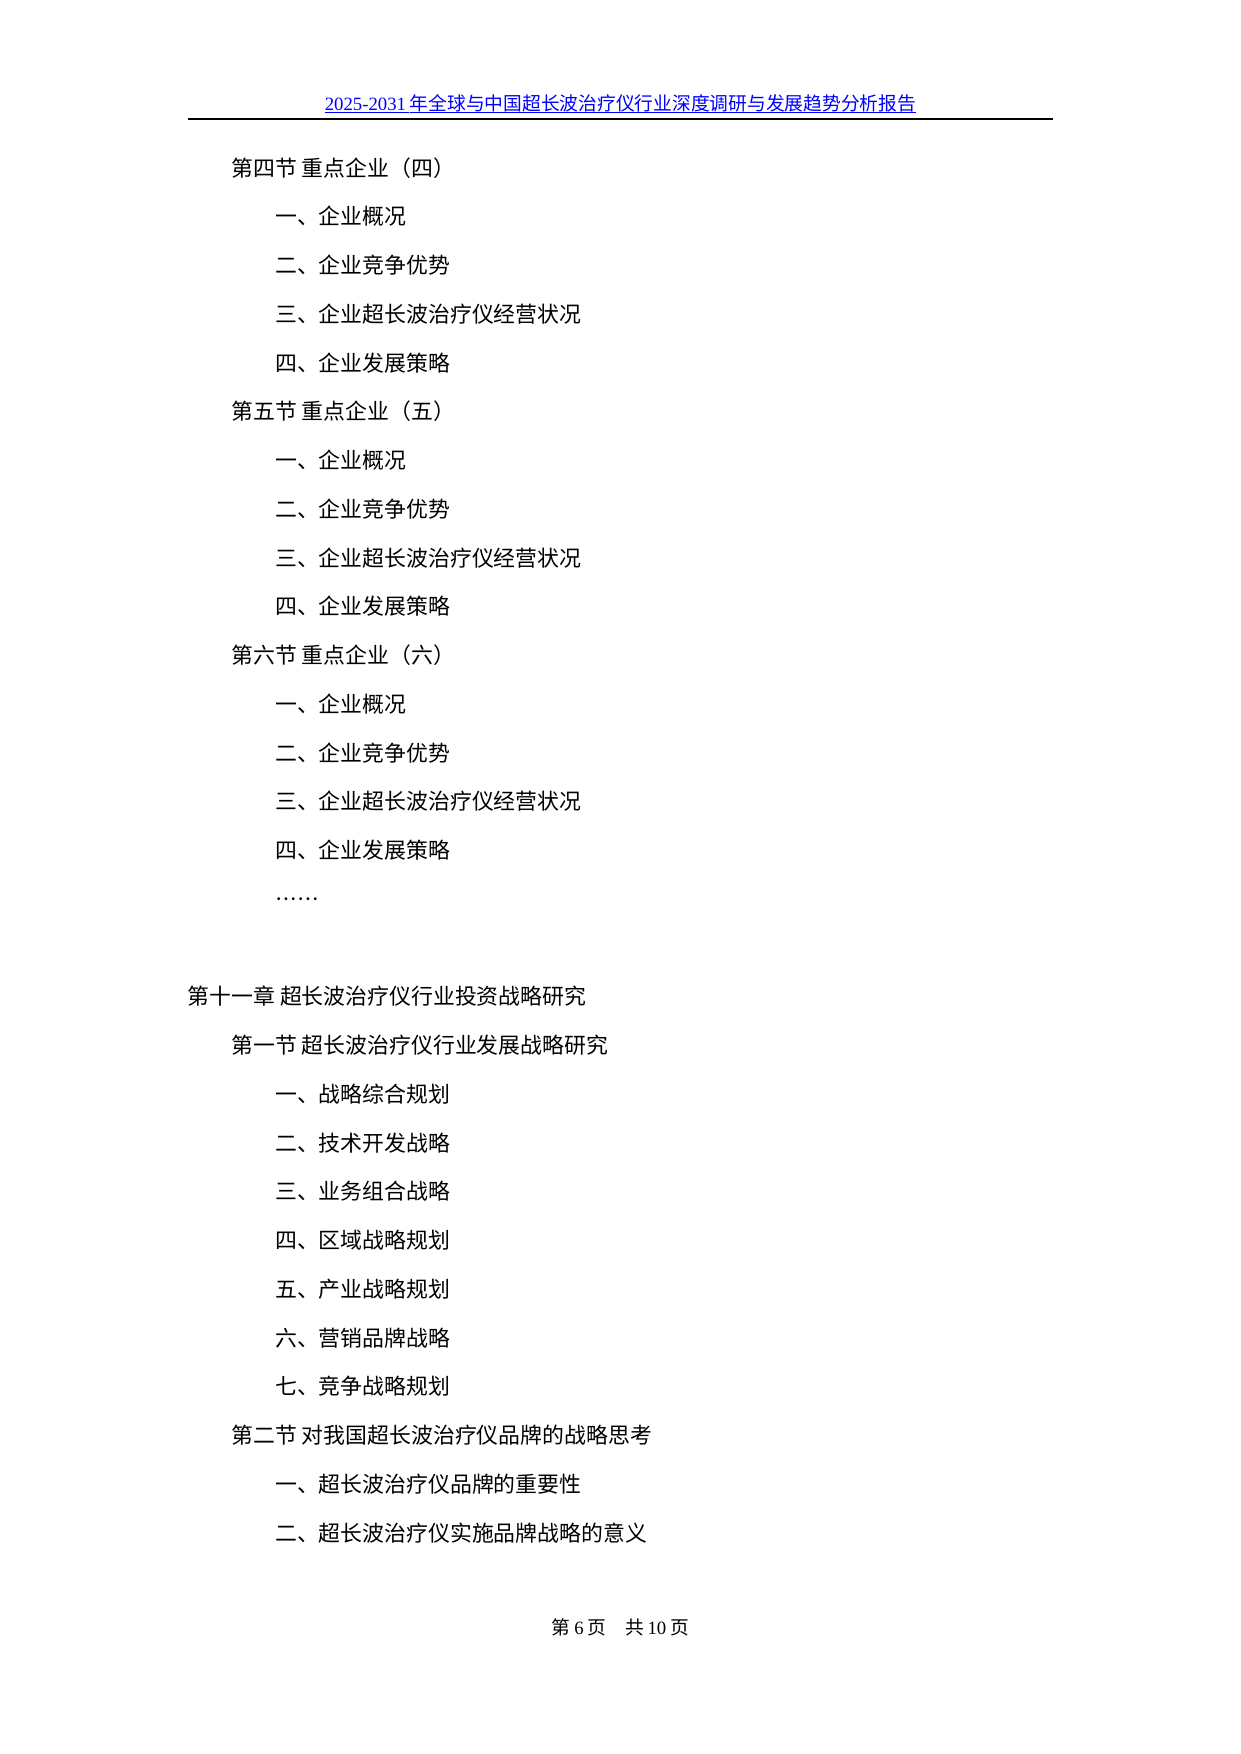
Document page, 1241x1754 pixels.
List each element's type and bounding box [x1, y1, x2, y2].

text [187, 150, 1053, 1548]
